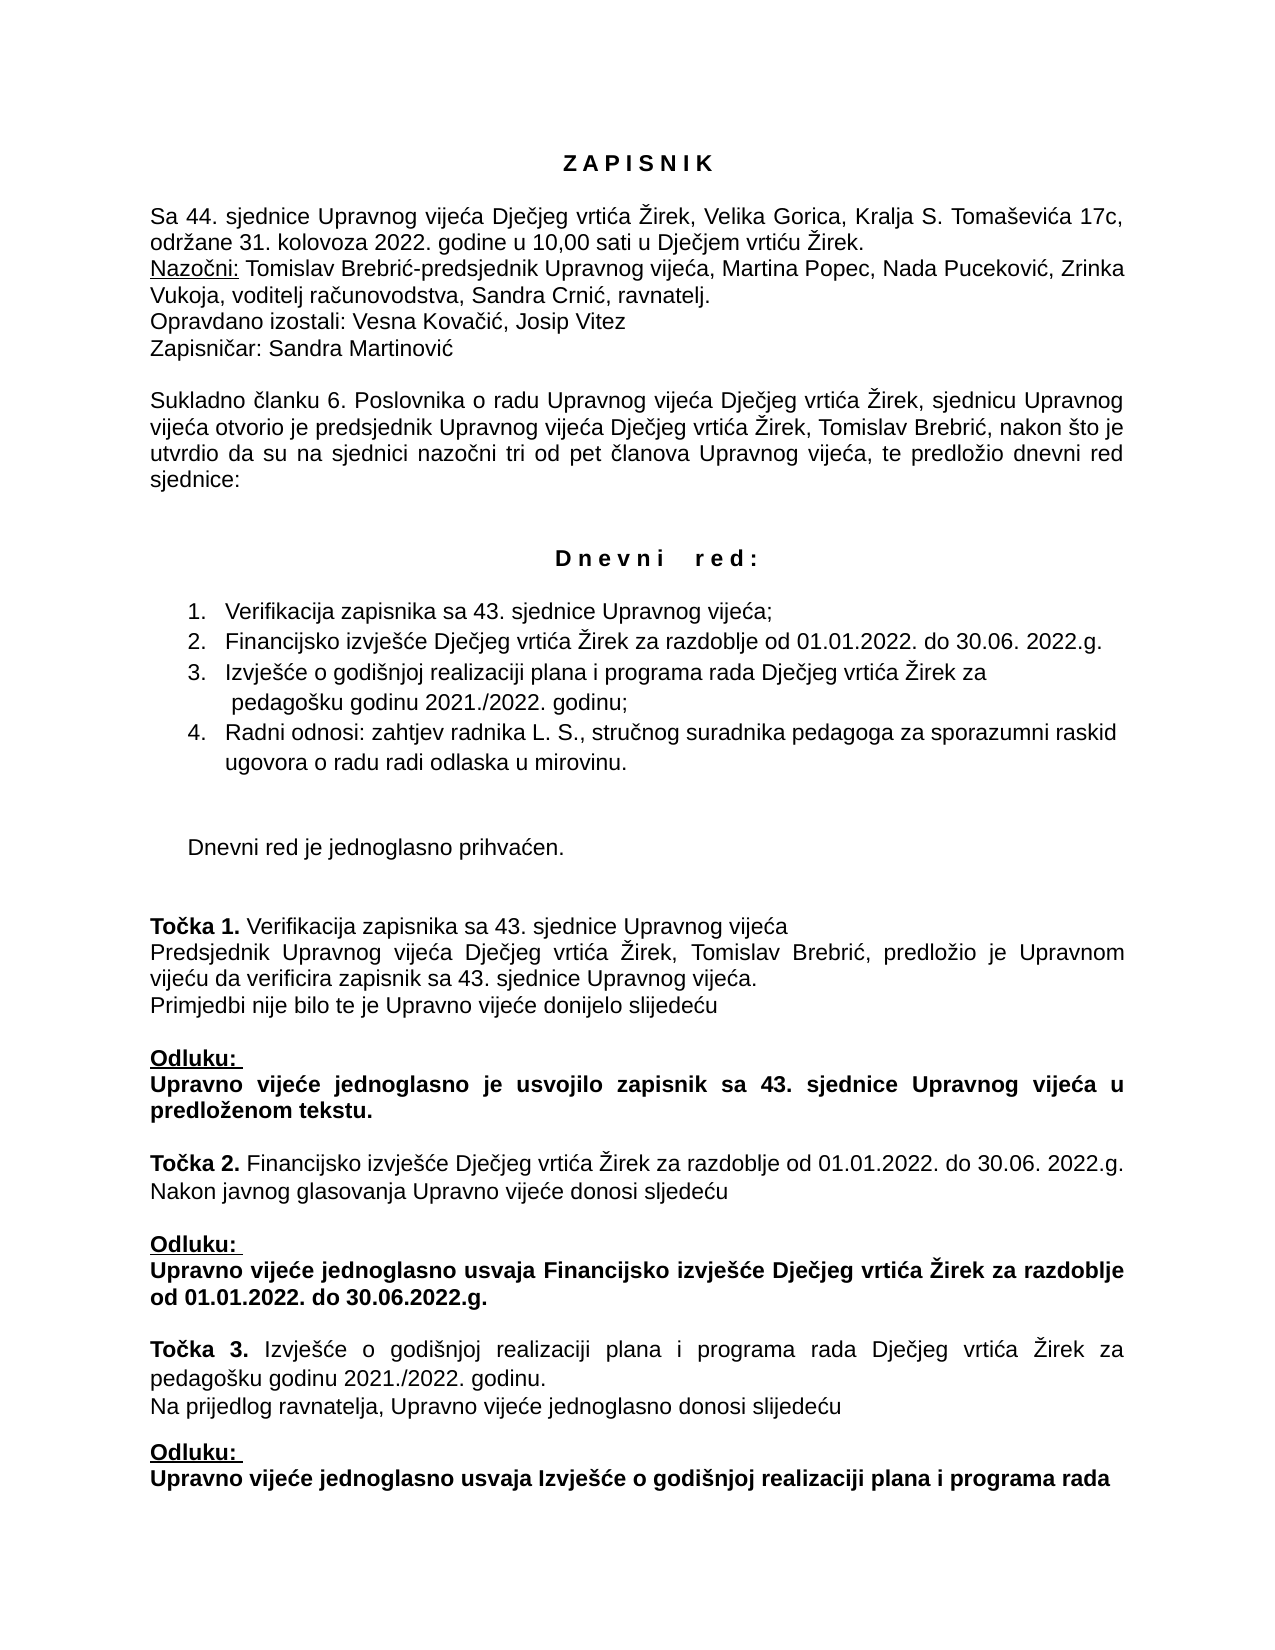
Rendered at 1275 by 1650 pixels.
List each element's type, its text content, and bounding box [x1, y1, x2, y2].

text Točka 3. Izvješće o godišnjoj realizaciji plana i programa rada Dječjeg vrtića Žirek za pedagošku godinu 2021./2022. godinu. [150, 1336, 1125, 1391]
text Opravdano izostali: Vesna Kovačić, Josip Vitez [150, 308, 1125, 334]
text Točka 2. Financijsko izvješće Dječjeg vrtića Žirek za razdoblje od 01.01.2022. do 30.06. 2022.g. [150, 1150, 1125, 1176]
text Odluku: [150, 1438, 1125, 1465]
text Sa 44. sjednice Upravnog vijeća Dječjeg vrtića Žirek, Velika Gorica, Kralja S. Tomaševića 17c, održane 31. kolovoza 2022. godine u 10,00 sati u Dječjem vrtiću Žirek. [150, 203, 1125, 255]
text D n e v n i r e d : [187, 545, 1125, 572]
list Verifikacija zapisnika sa 43. sjednice Upravnog vijeća; [187, 598, 1125, 624]
text Upravno vijeće jednoglasno usvaja Financijsko izvješće Dječjeg vrtića Žirek za razdoblje od 01.01.2022. do 30.06.2022.g. [150, 1257, 1125, 1310]
text Nakon javnog glasovanja Upravno vijeće donosi sljedeću [150, 1178, 1125, 1205]
text Odluku: [150, 1231, 1125, 1257]
text Odluku: [150, 1044, 1125, 1071]
text Točka 1. Verifikacija zapisnika sa 43. sjednice Upravnog vijeća [150, 913, 1125, 939]
text Upravno vijeće jednoglasno usvaja Izvješće o godišnjoj realizaciji plana i programa rada [150, 1465, 1125, 1491]
text Primjedbi nije bilo te je Upravno vijeće donijelo slijedeću [150, 992, 1125, 1018]
list pedagošku godinu 2021./2022. godinu; [225, 689, 1125, 715]
text Na prijedlog ravnatelja, Upravno vijeće jednoglasno donosi slijedeću [150, 1393, 1125, 1420]
text Upravno vijeće jednoglasno je usvojilo zapisnik sa 43. sjednice Upravnog vijeća u predloženom tekstu. [150, 1071, 1125, 1123]
text Dnevni red je jednoglasno prihvaćen. [187, 834, 1125, 860]
text Predsjednik Upravnog vijeća Dječjeg vrtića Žirek, Tomislav Brebrić, predložio je Upravnom vijeću da verificira zapisnik sa 43. sjednice Upravnog vijeća. [150, 939, 1125, 992]
list Financijsko izvješće Dječjeg vrtića Žirek za razdoblje od 01.01.2022. do 30.06. 2022.g. [187, 628, 1125, 654]
list Izvješće o godišnjoj realizaciji plana i programa rada Dječjeg vrtića Žirek za [187, 658, 1125, 685]
text Nazočni: Tomislav Brebrić-predsjednik Upravnog vijeća, Martina Popec, Nada Puceković, Zrinka Vukoja, voditelj računovodstva, Sandra Crnić, ravnatelj. [150, 255, 1125, 308]
text Zapisničar: Sandra Martinović [150, 334, 1125, 361]
text Z A P I S N I K [150, 150, 1125, 176]
text Sukladno članku 6. Poslovnika o radu Upravnog vijeća Dječjeg vrtića Žirek, sjednicu Upravnog vijeća otvorio je predsjednik Upravnog vijeća Dječjeg vrtića Žirek, Tomislav Brebrić, nakon što je utvrdio da su na sjednici nazočni tri od pet članova Upravnog vijeća, te predložio dnevni red sjednice: [150, 387, 1125, 493]
list Radni odnosi: zahtjev radnika L. S., stručnog suradnika pedagoga za sporazumni raskid ugovora o radu radi odlaska u mirovinu. [187, 719, 1125, 775]
